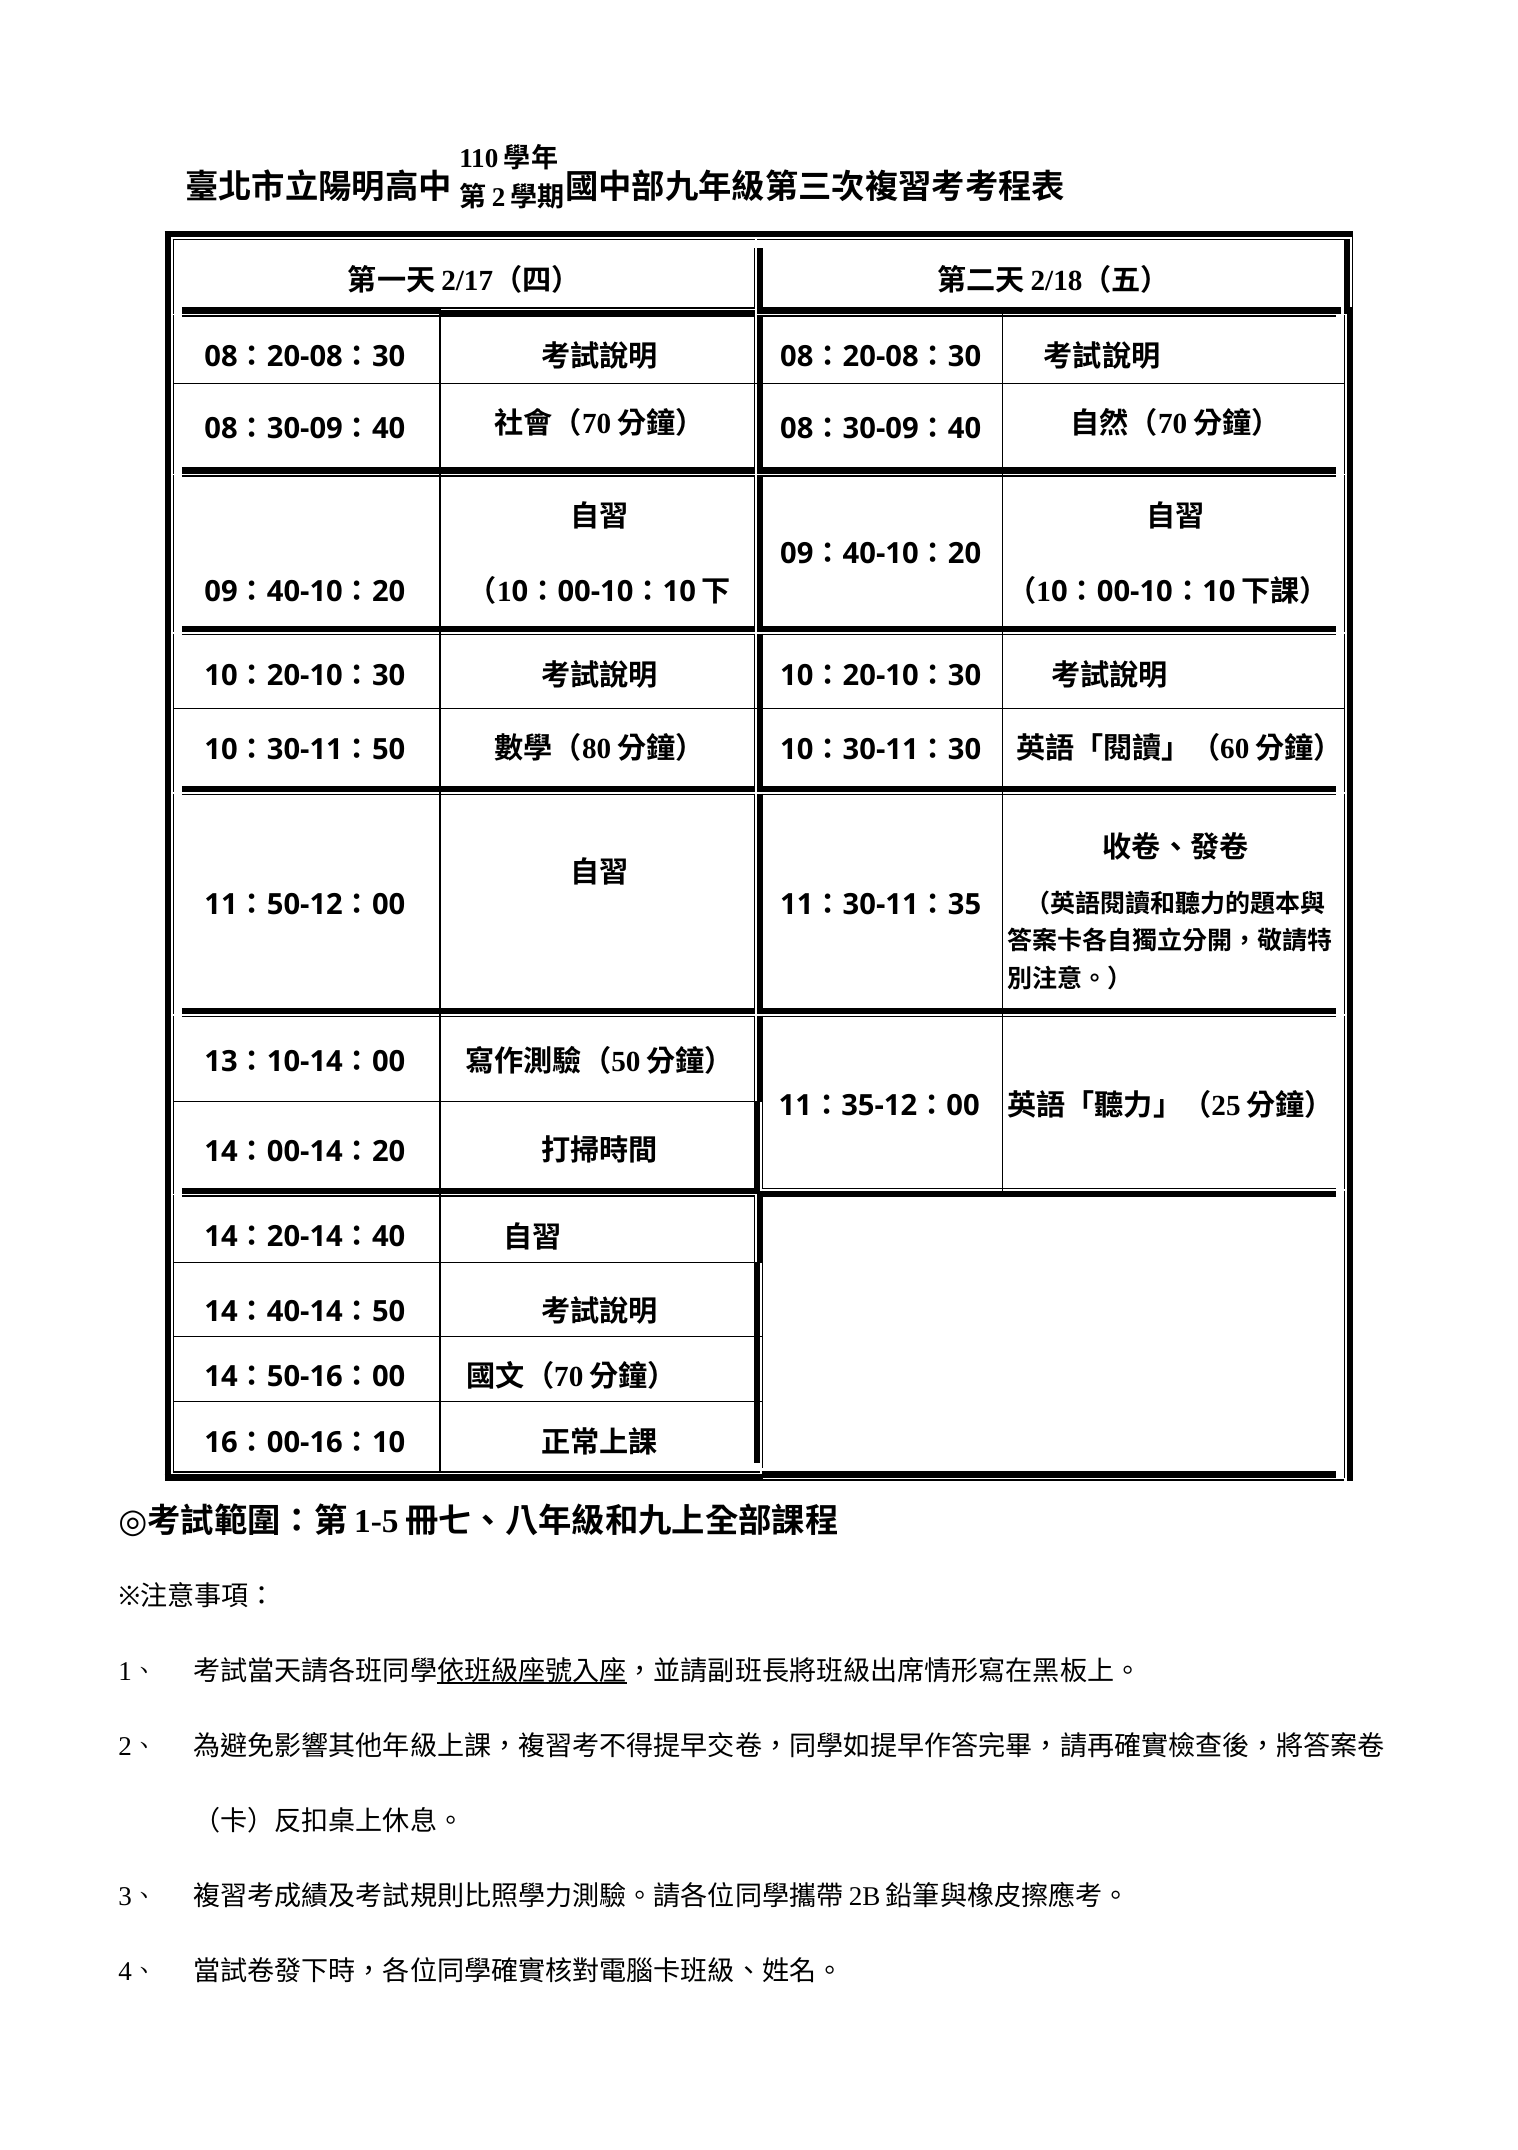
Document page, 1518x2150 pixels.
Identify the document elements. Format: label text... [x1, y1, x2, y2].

table_cell 自習 [441, 795, 754, 1008]
table_cell 09：40-10：20 [763, 477, 1002, 626]
table_cell 09：40-10：20 [171, 467, 439, 626]
table_cell 正常上課 [441, 1402, 758, 1471]
table_header 第二天2/18（五） [759, 240, 1344, 307]
table_cell 考試說明 [441, 317, 754, 382]
table_cell 10：20-10：30 [171, 626, 439, 707]
table_cell 14：50-16：00 [174, 1337, 439, 1401]
table_cell 自習 [441, 1197, 754, 1262]
table_cell 16：00-16：10 [174, 1402, 439, 1471]
text ◎考試範圍：第1-5冊七、八年級和九上全部課程 [118, 1481, 1399, 1556]
table_cell 英語「閱讀」（60分鐘） [1003, 709, 1344, 786]
table_cell 11：50-12：00 [171, 786, 439, 1008]
table_cell 14：00-14：20 [174, 1102, 439, 1187]
table_cell 10：30-11：50 [174, 709, 439, 786]
table_cell 08：20-08：30 [171, 307, 439, 382]
table_cell 考試說明 [1003, 307, 1347, 382]
table_header 第一天2/17（四） [171, 237, 758, 307]
table_cell 打掃時間 [441, 1102, 754, 1187]
table_cell 自習 （10：00-10：10下課） （10：00-10：10下課 [1003, 467, 1347, 626]
table_cell 11：30-11：35 [763, 795, 1002, 1008]
table_cell 14：40-14：50 [174, 1263, 439, 1336]
table_cell 考試說明 [441, 1263, 754, 1336]
list 考試當天請各班同學依班級座號入座，並請副班長將班級出席情形寫在黑板上。 [118, 1631, 1399, 1706]
table_cell 寫作測驗（50分鐘） [441, 1017, 754, 1101]
table_cell 08：30-09：40 [174, 384, 439, 467]
table_cell 考試說明 [1003, 626, 1347, 707]
list 為避免影響其他年級上課，複習考不得提早交卷，同學如提早作答完畢，請再確實檢查後，將答案卷（卡）反扣桌上休息。 [118, 1706, 1399, 1856]
text ※注意事項： [118, 1556, 1399, 1631]
list 當試卷發下時，各位同學確實核對電腦卡班級、姓名。 [118, 1931, 1399, 2006]
table_cell [759, 1188, 1347, 1471]
list 複習考成績及考試規則比照學力測驗。請各位同學攜帶2B鉛筆與橡皮擦應考。 [118, 1856, 1399, 1931]
table_cell 自然（70分鐘） [1003, 384, 1344, 467]
table_cell 數學（80分鐘） [441, 709, 754, 786]
table_cell 社會（70分鐘） [441, 384, 754, 467]
table_cell 國文（70分鐘） [441, 1337, 754, 1401]
table_cell 收卷、發卷 （英語閱讀和聽力的題本與 答案卡各自獨立分開，敬請特別注意。） [1003, 786, 1347, 1008]
table_cell 14：20-14：40 [171, 1188, 439, 1262]
table_cell 10：30-11：30 [763, 709, 1002, 786]
table_cell 08：30-09：40 [763, 384, 1002, 467]
table_cell 10：20-10：30 [763, 635, 1002, 707]
table_cell 考試說明 [441, 635, 754, 707]
table_cell 英語「聽力」（25分鐘） [1003, 1008, 1347, 1187]
table_cell 11：35-12：00 [763, 1017, 1002, 1187]
table_cell 自習 （10：00-10：10下課） [441, 477, 754, 626]
text 臺北市立陽明高中 110學年第2學期國中部九年級第三次複習考考程表 [118, 118, 1399, 231]
table_cell 13：10-14：00 [171, 1008, 439, 1101]
table_cell 08：20-08：30 [763, 317, 1002, 382]
